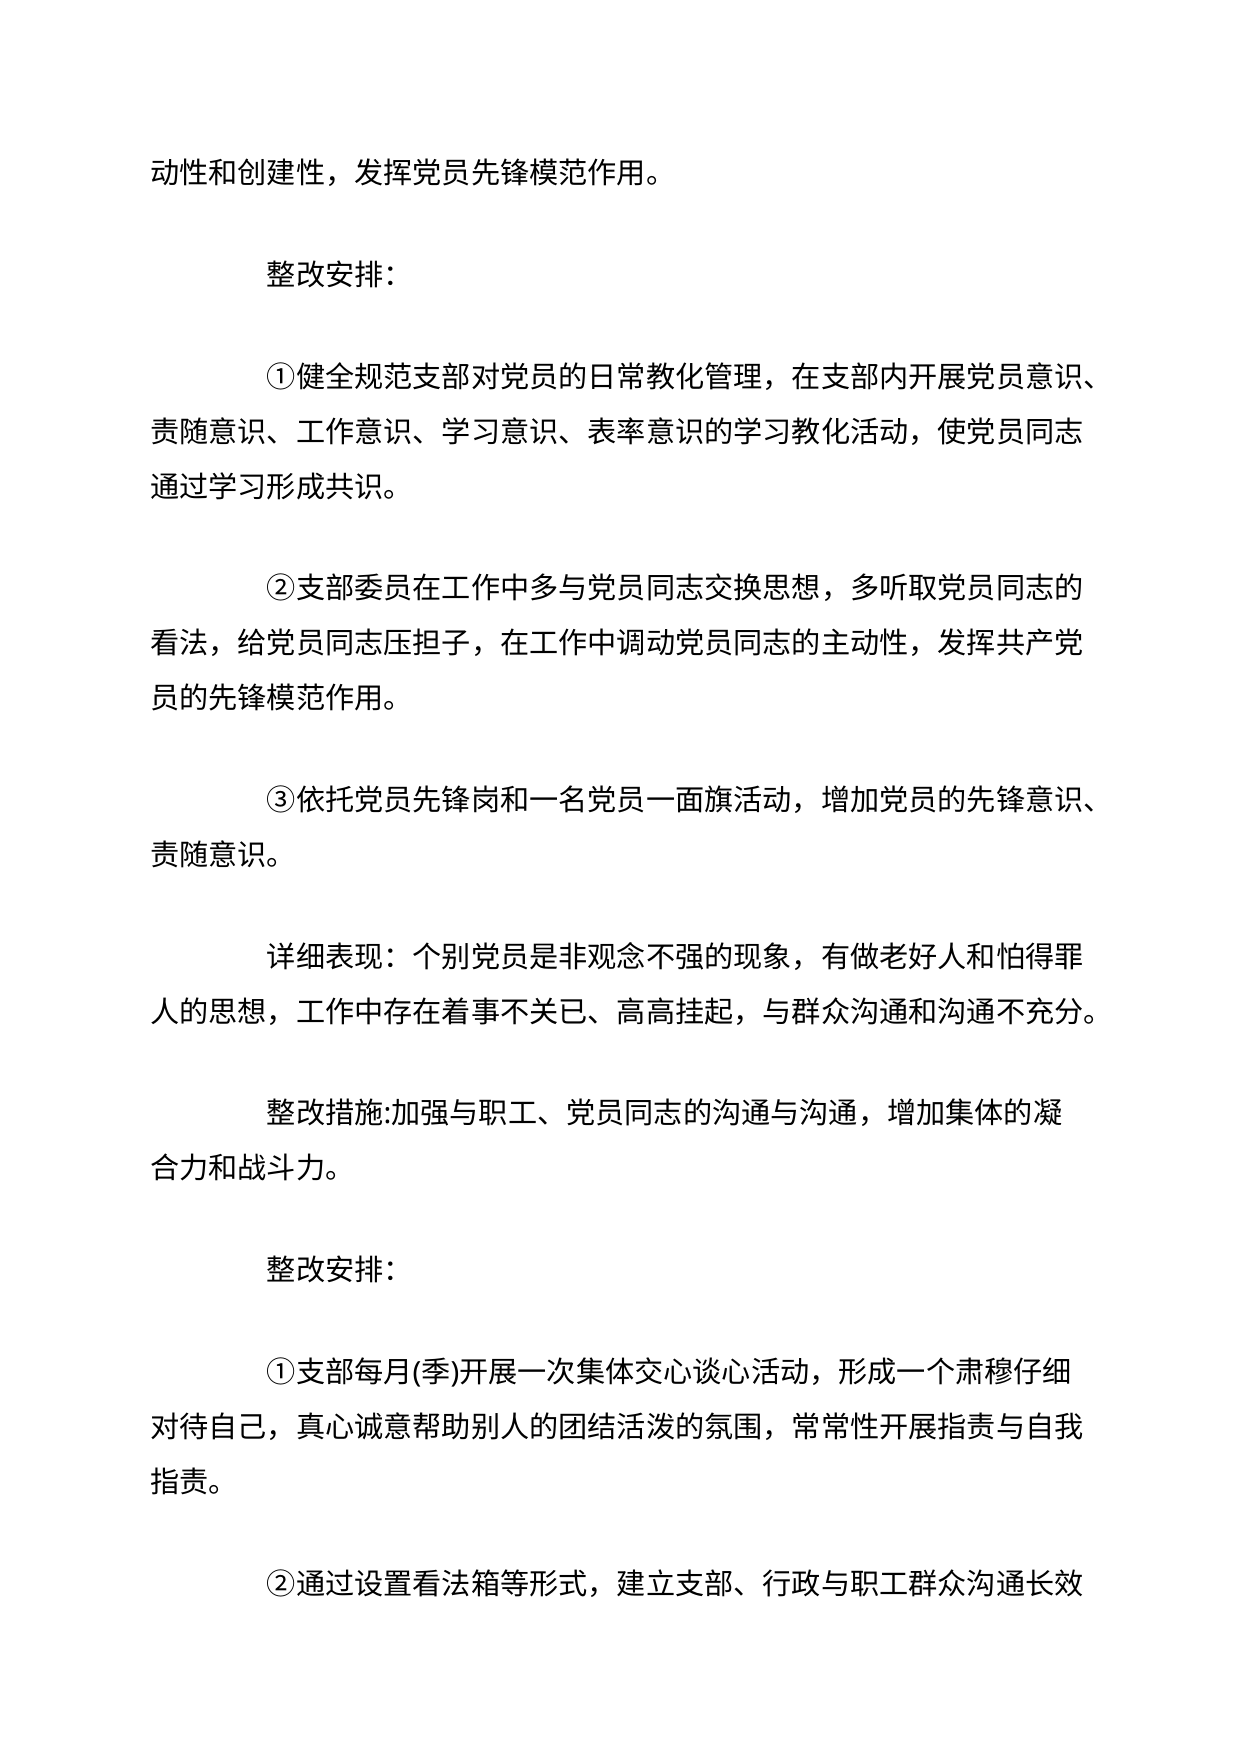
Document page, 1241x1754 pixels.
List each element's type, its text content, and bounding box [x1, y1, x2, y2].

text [150, 150, 1090, 192]
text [150, 1560, 1090, 1602]
text 整改安排： [150, 252, 1090, 294]
text ③依托党员先锋岗和一名党员一面旗活动，增加党员的先锋意识、责随意识。 [150, 777, 1090, 874]
text ①支部每月(季)开展一次集体交心谈心活动，形成一个肃穆仔细对待自己，真心诚意帮助别人的团结活泼的氛围，常常性开展指责与自我指责。 [150, 1348, 1090, 1501]
text 整改安排： [150, 1247, 1090, 1289]
text 详细表现：个别党员是非观念不强的现象，有做老好人和怕得罪人的思想，工作中存在着事不关已、高高挂起，与群众沟通和沟通不充分。 [150, 933, 1090, 1031]
text 整改措施:加强与职工、党员同志的沟通与沟通，增加集体的凝合力和战斗力。 [150, 1090, 1090, 1187]
text ①健全规范支部对党员的日常教化管理，在支部内开展党员意识、责随意识、工作意识、学习意识、表率意识的学习教化活动，使党员同志通过学习形成共识。 [150, 353, 1090, 506]
text ②支部委员在工作中多与党员同志交换思想，多听取党员同志的看法，给党员同志压担子，在工作中调动党员同志的主动性，发挥共产党员的先锋模范作用。 [150, 565, 1090, 717]
